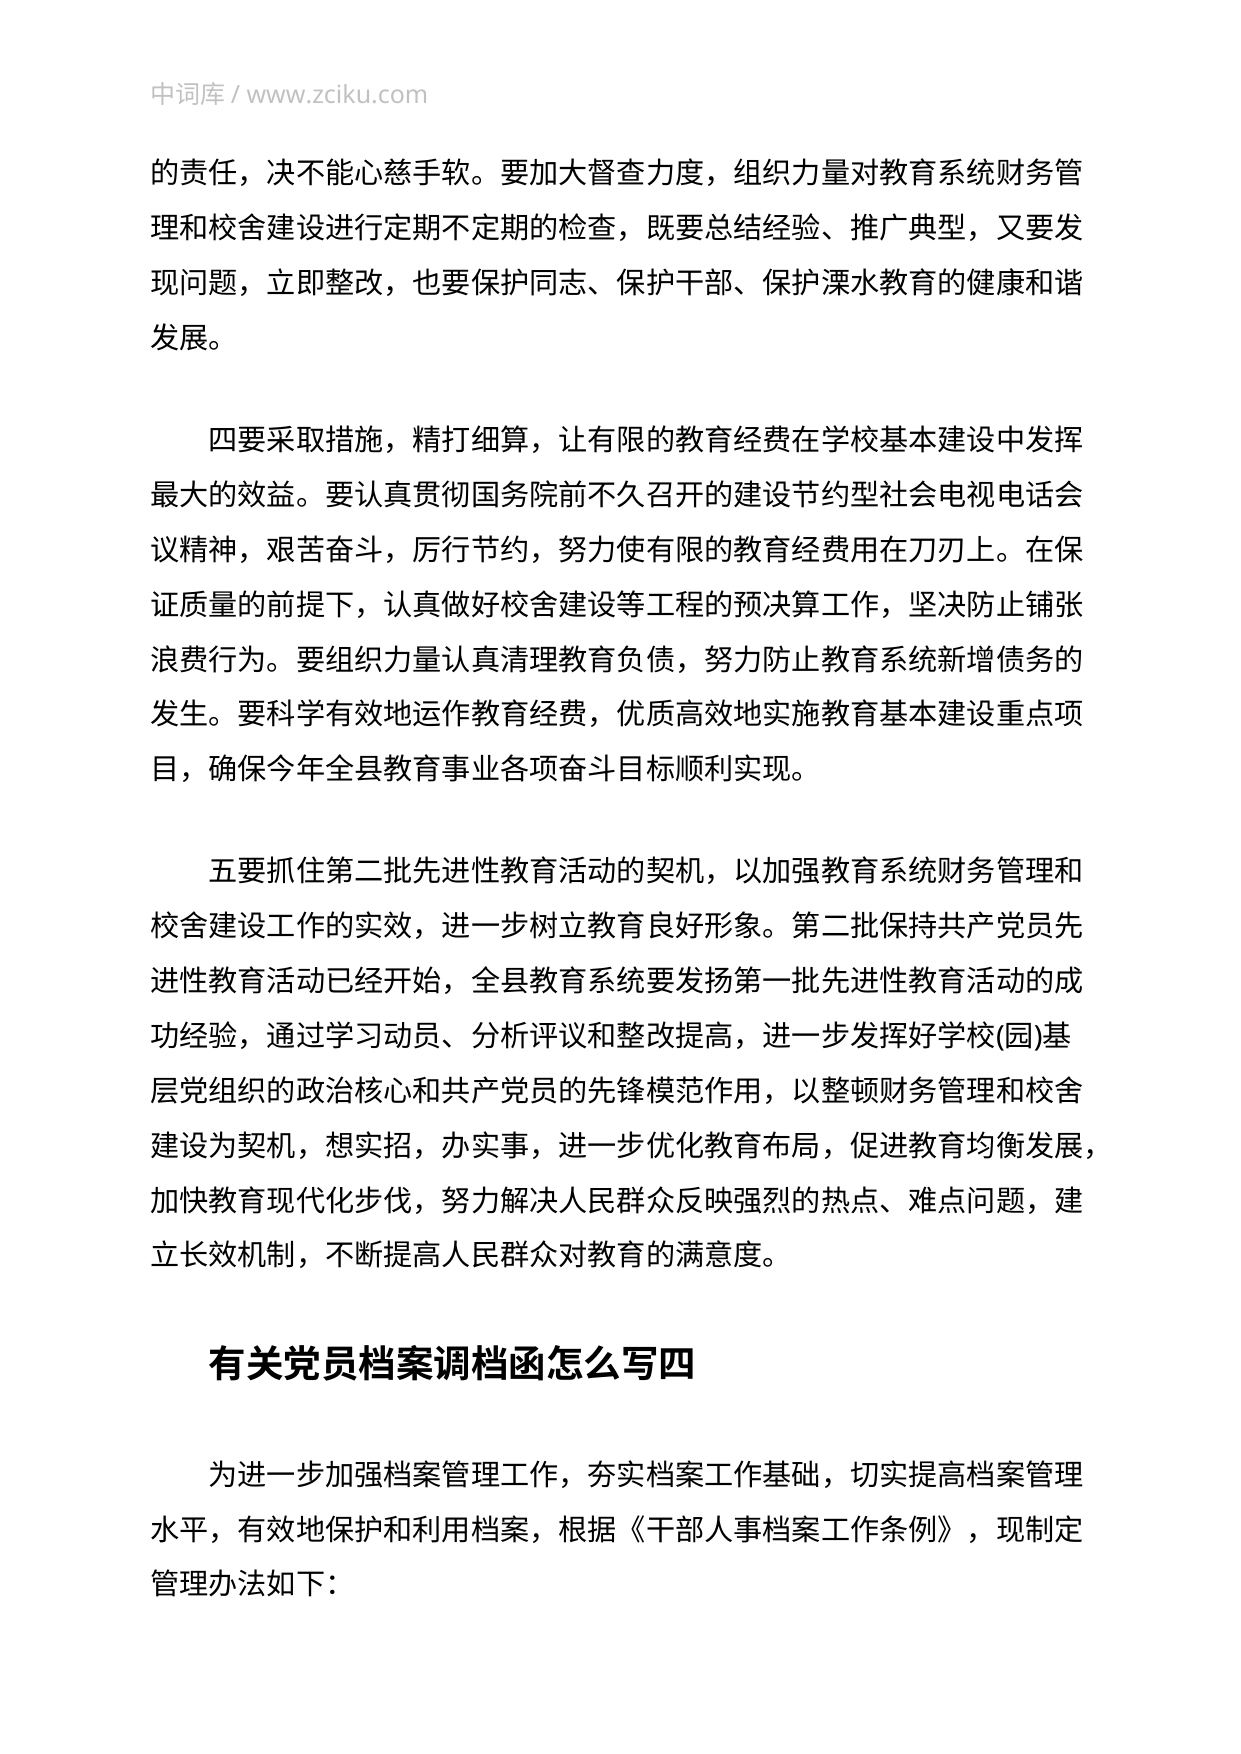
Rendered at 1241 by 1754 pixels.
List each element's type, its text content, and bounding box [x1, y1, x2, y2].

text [150, 150, 1090, 357]
text 为进一步加强档案管理工作，夯实档案工作基础，切实提高档案管理水平，有效地保护和利用档案，根据《干部人事档案工作条例》，现制定管理办法如下： [150, 1451, 1090, 1603]
text 有关党员档案调档函怎么写四 [150, 1334, 1090, 1388]
text 五要抓住第二批先进性教育活动的契机，以加强教育系统财务管理和校舍建设工作的实效，进一步树立教育良好形象。第二批保持共产党员先进性教育活动已经开始，全县教育系统要发扬第一批先进性教育活动的成功经验，通过学习动员、分析评议和整改提高，进一步发挥好学校(园)基层党组织的政治核心和共产党员的先锋模范作用，以整顿财务管理和校舍建设为契机，想实招，办实事，进一步优化教育布局，促进教育均衡发展，加快教育现代化步伐，努力解决人民群众反映强烈的热点、难点问题，建立长效机制，不断提高人民群众对教育的满意度。 [150, 848, 1090, 1274]
text 四要采取措施，精打细算，让有限的教育经费在学校基本建设中发挥最大的效益。要认真贯彻国务院前不久召开的建设节约型社会电视电话会议精神，艰苦奋斗，厉行节约，努力使有限的教育经费用在刀刃上。在保证质量的前提下，认真做好校舍建设等工程的预决算工作，坚决防止铺张浪费行为。要组织力量认真清理教育负债，努力防止教育系统新增债务的发生。要科学有效地运作教育经费，优质高效地实施教育基本建设重点项目，确保今年全县教育事业各项奋斗目标顺利实现。 [150, 416, 1090, 788]
